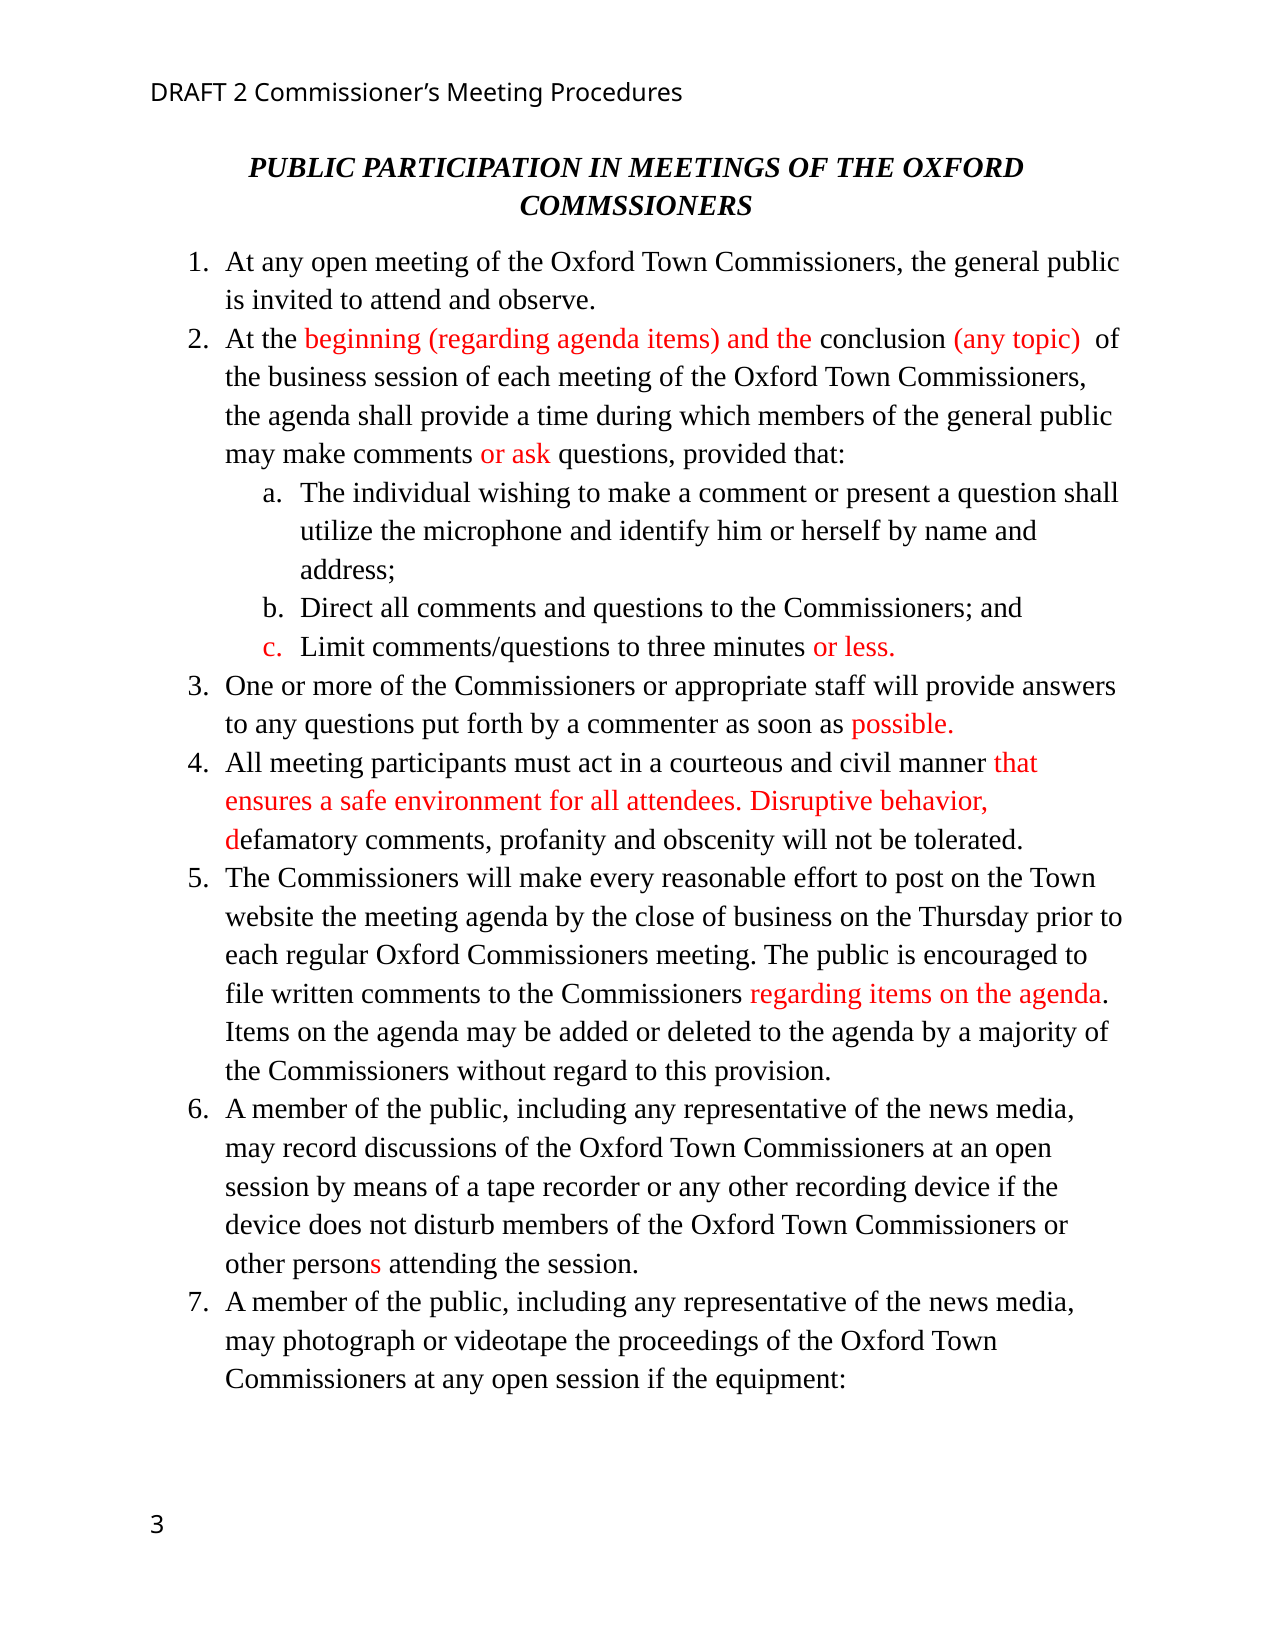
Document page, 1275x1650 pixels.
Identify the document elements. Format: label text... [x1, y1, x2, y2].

list The individual wishing to make a comment or present a question shall utilize the microphone and identify him or herself by name and address; [262, 475, 1125, 586]
text PUBLIC PARTICIPATION IN MEETINGS OF THE OXFORD COMMSSIONERS [150, 150, 1125, 222]
list Limit comments/questions to three minutes or less. [262, 629, 1125, 663]
list All meeting participants must act in a courteous and civil manner that ensures a safe environment for all attendees. Disruptive behavior, defamatory comments, profanity and obscenity will not be tolerated. [187, 745, 1125, 855]
list Direct all comments and questions to the Commissioners; and [262, 591, 1125, 624]
list At any open meeting of the Oxford Town Commissioners, the general public is invited to attend and observe. [187, 244, 1125, 316]
list One or more of the Commissioners or appropriate staff will provide answers to any questions put forth by a commenter as soon as possible. [187, 668, 1125, 740]
list At the beginning (regarding agenda items) and the conclusion (any topic) of the business session of each meeting of the Oxford Town Commissioners, the agenda shall provide a time during which members of the general public may make comments or ask questions, provided that: [187, 321, 1125, 470]
list A member of the public, including any representative of the news media, may record discussions of the Oxford Town Commissioners at an open session by means of a tape recorder or any other recording device if the device does not disturb members of the Oxford Town Commissioners or other persons attending the session. [187, 1092, 1125, 1279]
list A member of the public, including any representative of the news media, may photograph or videotape the proceedings of the Oxford Town Commissioners at any open session if the equipment: [187, 1284, 1125, 1395]
list The Commissioners will make every reasonable effort to post on the Town website the meeting agenda by the close of business on the Thursday prior to each regular Oxford Commissioners meeting. The public is encouraged to file written comments to the Commissioners regarding items on the agenda. Items on the agenda may be added or deleted to the agenda by a majority of the Commissioners without regard to this provision. [187, 860, 1125, 1087]
